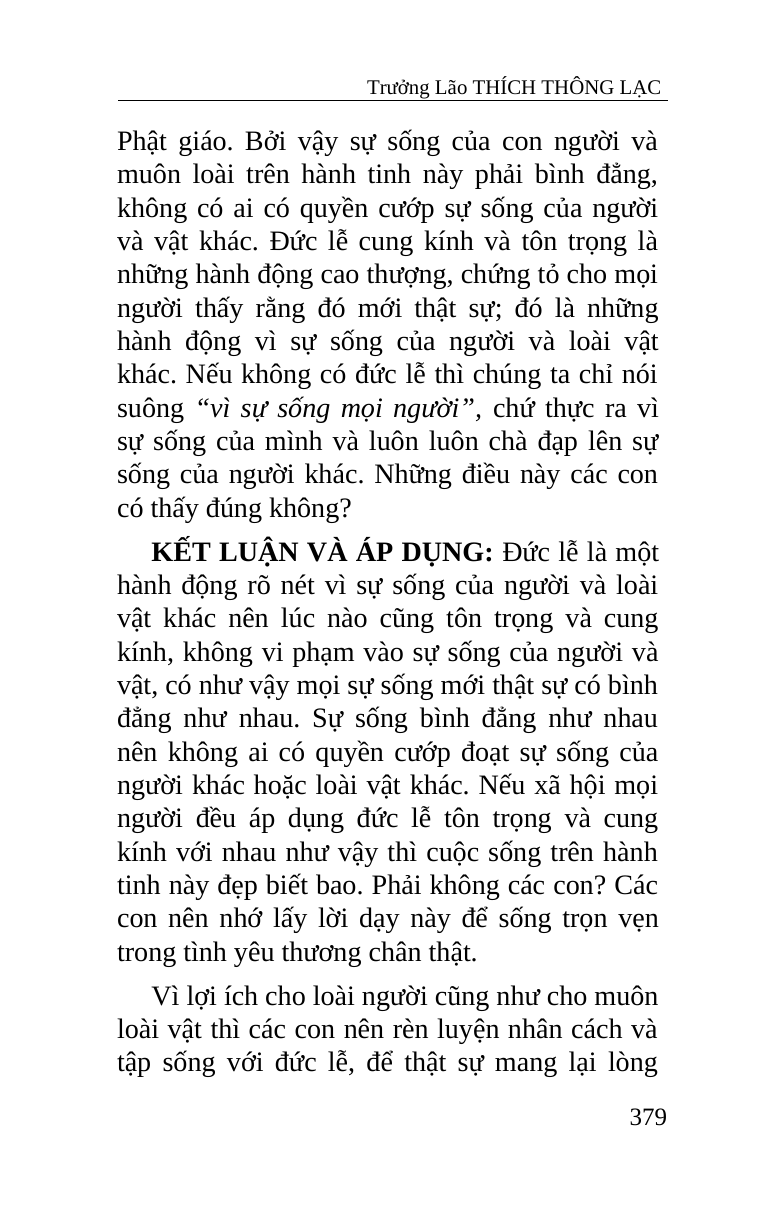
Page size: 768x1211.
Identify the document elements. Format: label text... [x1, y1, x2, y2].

text KẾT LUẬN VÀ ÁP DỤNG: Đức lễ là một hành động rõ nét vì sự sống của người và loài vật khác nên lúc nào cũng tôn trọng và cung kính, không vi phạm vào sự sống của người và vật, có như vậy mọi sự sống mới thật sự có bình đẳng như nhau. Sự sống bình đẳng như nhau nên không ai có quyền cướp đoạt sự sống của người khác hoặc loài vật khác. Nếu xã hội mọi người đều áp dụng đức lễ tôn trọng và cung kính với nhau như vậy thì cuộc sống trên hành tinh này đẹp biết bao. Phải không các con? Các con nên nhớ lấy lời dạy này để sống trọn vẹn trong tình yêu thương chân thật. [117, 535, 659, 967]
